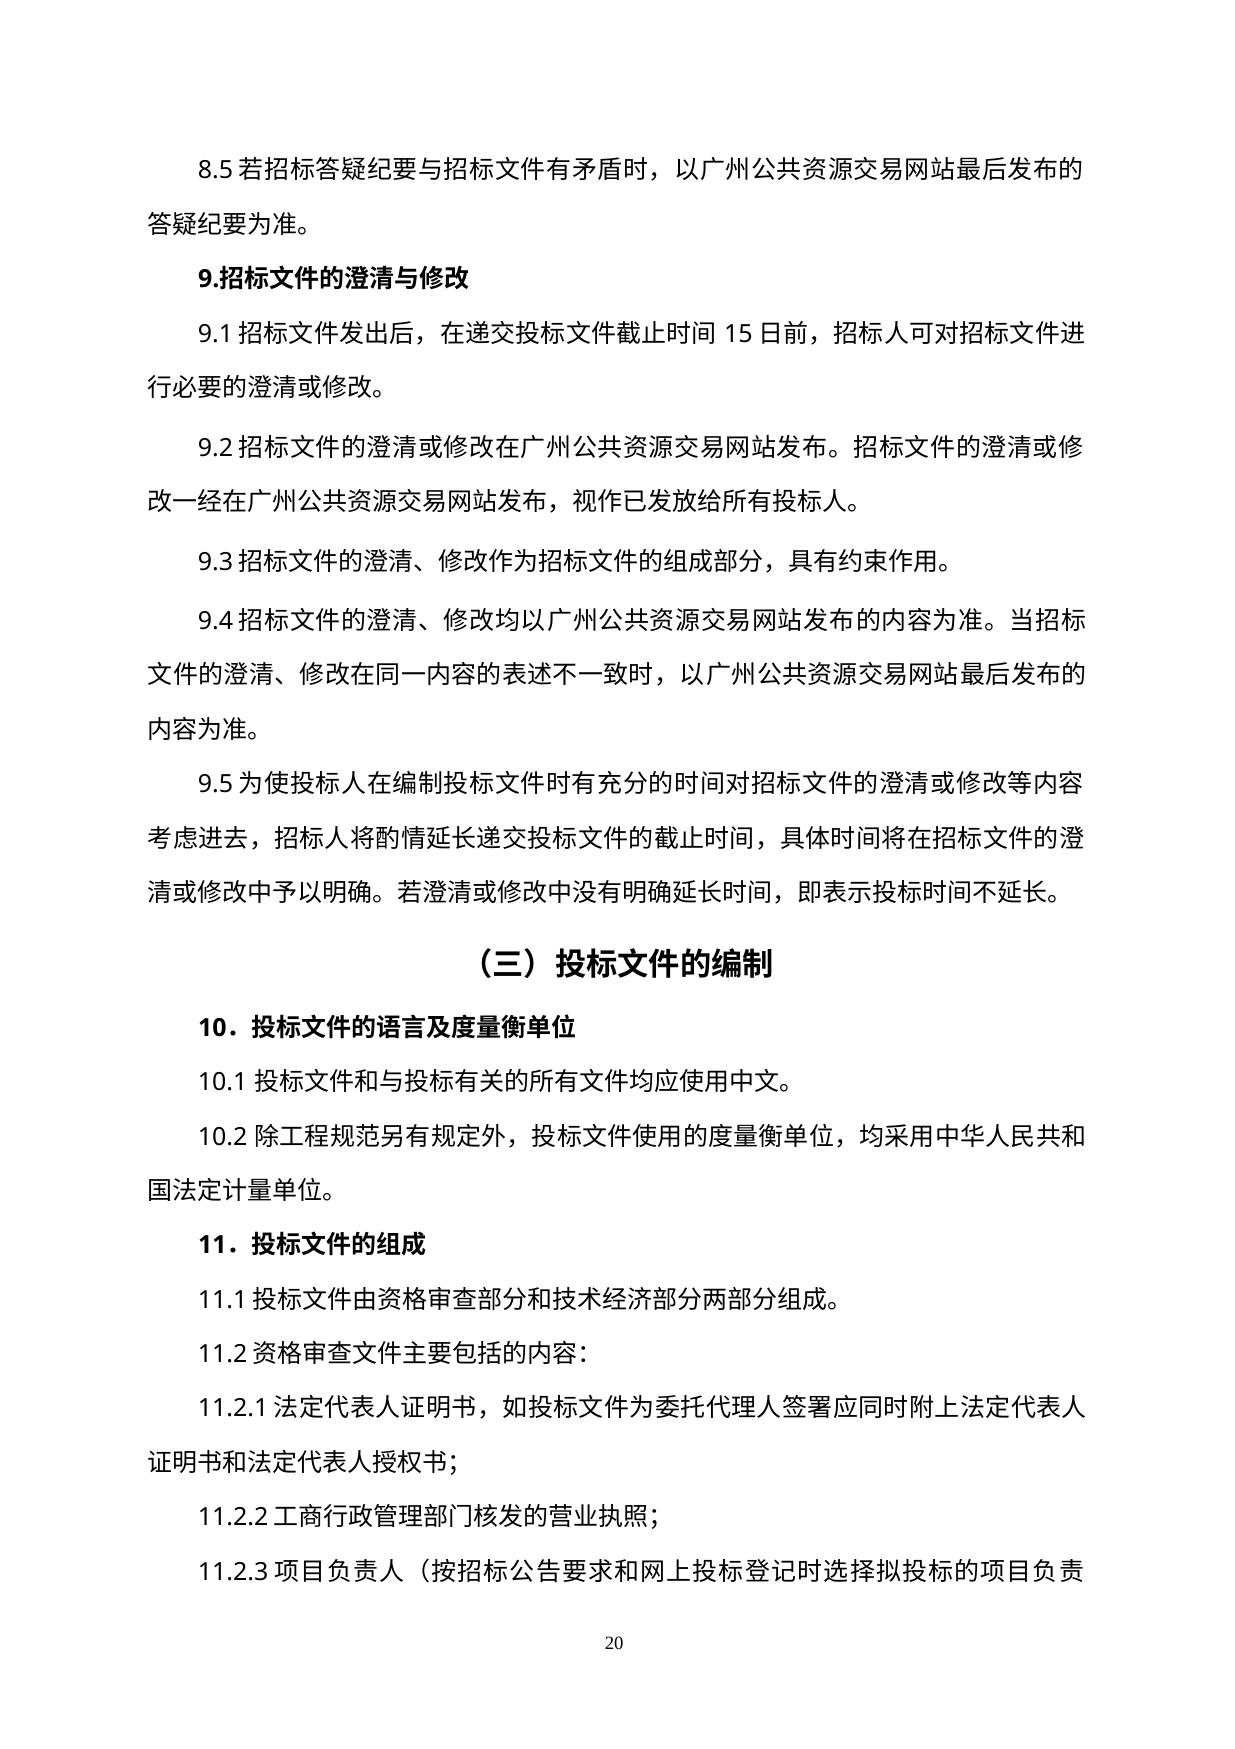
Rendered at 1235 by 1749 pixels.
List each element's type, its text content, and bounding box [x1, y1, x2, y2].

text 11．投标文件的组成 [148, 1225, 1087, 1261]
text 9.5为使投标人在编制投标文件时有充分的时间对招标文件的澄清或修改等内容考虑进去，招标人将酌情延长递交投标文件的截止时间，具体时间将在招标文件的澄清或修改中予以明确。若澄清或修改中没有明确延长时间，即表示投标时间不延长。 [148, 764, 1087, 909]
text 11.1投标文件由资格审查部分和技术经济部分两部分组成。 [148, 1279, 1087, 1315]
text 10.1 投标文件和与投标有关的所有文件均应使用中文。 [148, 1062, 1087, 1098]
text 9.3招标文件的澄清、修改作为招标文件的组成部分，具有约束作用。 [148, 541, 1087, 577]
text 10．投标文件的语言及度量衡单位 [148, 1007, 1087, 1043]
subtitle （三）投标文件的编制 [148, 939, 1087, 984]
text 11.2.2工商行政管理部门核发的营业执照； [148, 1497, 1087, 1533]
text 11.2资格审查文件主要包括的内容： [148, 1333, 1087, 1370]
text 8.5若招标答疑纪要与招标文件有矛盾时，以广州公共资源交易网站最后发布的答疑纪要为准。 [148, 150, 1087, 241]
text 9.招标文件的澄清与修改 [148, 259, 1087, 295]
text 9.4招标文件的澄清、修改均以广州公共资源交易网站发布的内容为准。当招标文件的澄清、修改在同一内容的表述不一致时，以广州公共资源交易网站最后发布的内容为准。 [148, 601, 1087, 746]
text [148, 1551, 1087, 1587]
text 9.1招标文件发出后，在递交投标文件截止时间15日前，招标人可对招标文件进行必要的澄清或修改。 [148, 313, 1087, 404]
text 10.2 除工程规范另有规定外，投标文件使用的度量衡单位，均采用中华人民共和国法定计量单位。 [148, 1116, 1087, 1207]
text 11.2.1法定代表人证明书，如投标文件为委托代理人签署应同时附上法定代表人证明书和法定代表人授权书； [148, 1388, 1087, 1478]
text 9.2招标文件的澄清或修改在广州公共资源交易网站发布。招标文件的澄清或修改一经在广州公共资源交易网站发布，视作已发放给所有投标人。 [148, 427, 1087, 518]
